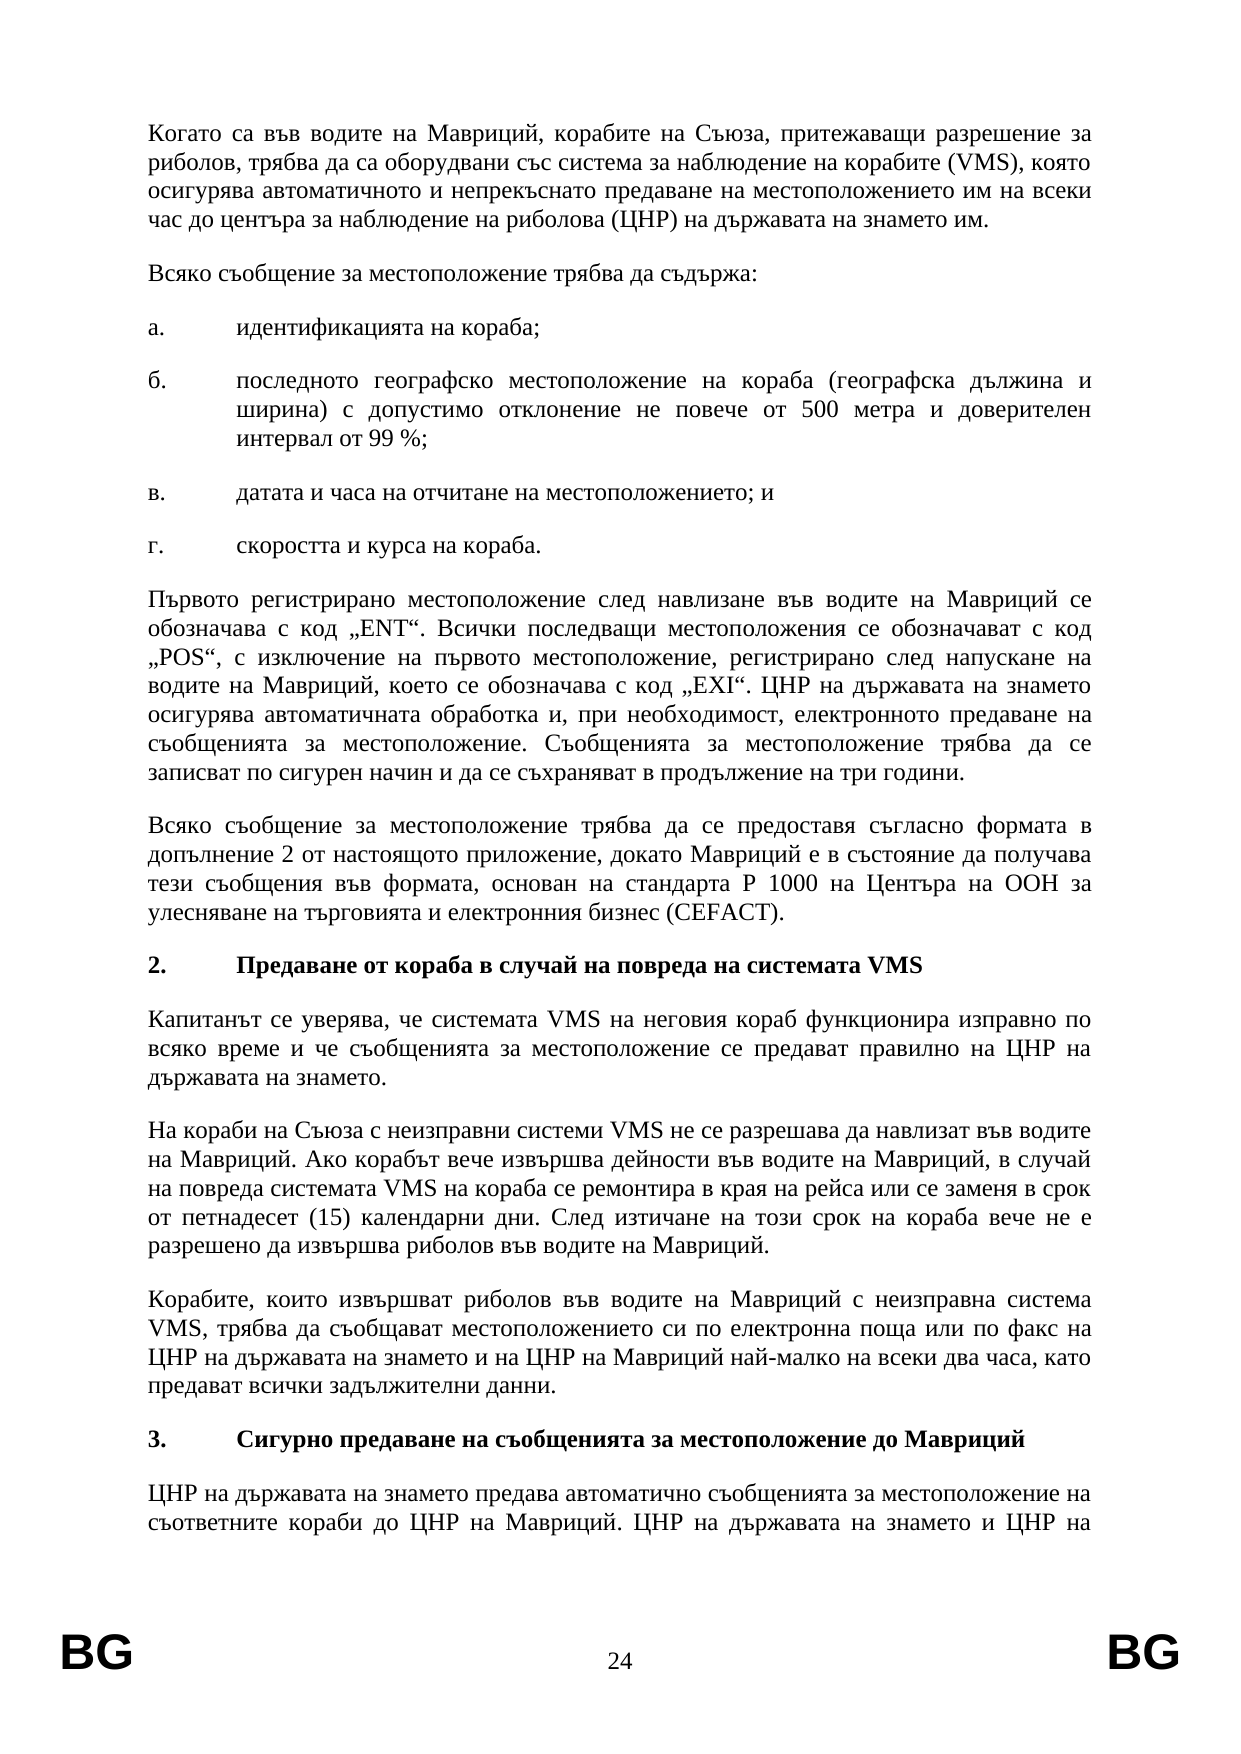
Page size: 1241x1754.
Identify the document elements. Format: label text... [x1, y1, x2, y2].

text Всяко съобщение за местоположение трябва да се предоставя съгласно формата в допълнение 2 от настоящото приложение, докато Мавриций е в състояние да получава тези съобщения във формата, основан на стандарта Р 1000 на Центъра на ООН за улесняване на търговията и електронния бизнес (CEFACT). [148, 811, 1093, 926]
text 3. Сигурно предаване на съобщенията за местоположение до Мавриций [148, 1424, 1093, 1453]
text a. идентификацията на кораба; [148, 312, 1093, 341]
text 2. Предаване от кораба в случай на повреда на системата VMS [148, 951, 1093, 979]
text Първото регистрирано местоположение след навлизане във водите на Мавриций се обозначава с код „ENT“. Всички последващи местоположения се обозначават с код „POS“, с изключение на първото местоположение, регистрирано след напускане на водите на Мавриций, което се обозначава с код „EXI“. ЦНР на държавата на знамето осигурява автоматичната обработка и, при необходимост, електронното предаване на съобщенията за местоположение. Съобщенията за местоположение трябва да се записват по сигурен начин и да се съхраняват в продължение на три години. [148, 584, 1093, 786]
text Всяко съобщение за местоположение трябва да съдържа: [148, 258, 1093, 287]
text Корабите, които извършват риболов във водите на Мавриций с неизправна система VMS, трябва да съобщават местоположението си по електронна поща или по факс на ЦНР на държавата на знамето и на ЦНР на Мавриций най-малко на всеки два часа, като предават всички задължителни данни. [148, 1284, 1093, 1399]
text На кораби на Съюза с неизправни системи VMS не се разрешава да навлизат във водите на Мавриций. Ако корабът вече извършва дейности във водите на Мавриций, в случай на повреда системата VMS на кораба се ремонтира в края на рейса или се заменя в срок от петнадесет (15) календарни дни. След изтичане на този срок на кораба вече не е разрешено да извършва риболов във водите на Мавриций. [148, 1116, 1093, 1259]
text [148, 1478, 1093, 1536]
text б. последното географско местоположение на кораба (географска дължина и ширина) с допустимо отклонение не повече от 500 метра и доверителен интервал от 99 %; [148, 366, 1093, 452]
text Капитанът се уверява, че системата VMS на неговия кораб функционира изправно по всяко време и че съобщенията за местоположение се предават правилно на ЦНР на държавата на знамето. [148, 1004, 1093, 1091]
text г. скоростта и курса на кораба. [148, 531, 1093, 559]
text в. датата и часа на отчитане на местоположението; и [148, 477, 1093, 506]
text Когато са във водите на Мавриций, корабите на Съюза, притежаващи разрешение за риболов, трябва да са оборудвани със система за наблюдение на корабите (VMS), която осигурява автоматичното и непрекъснато предаване на местоположението им на всеки час до центъра за наблюдение на риболова (ЦНР) на държавата на знамето им. [148, 118, 1093, 233]
